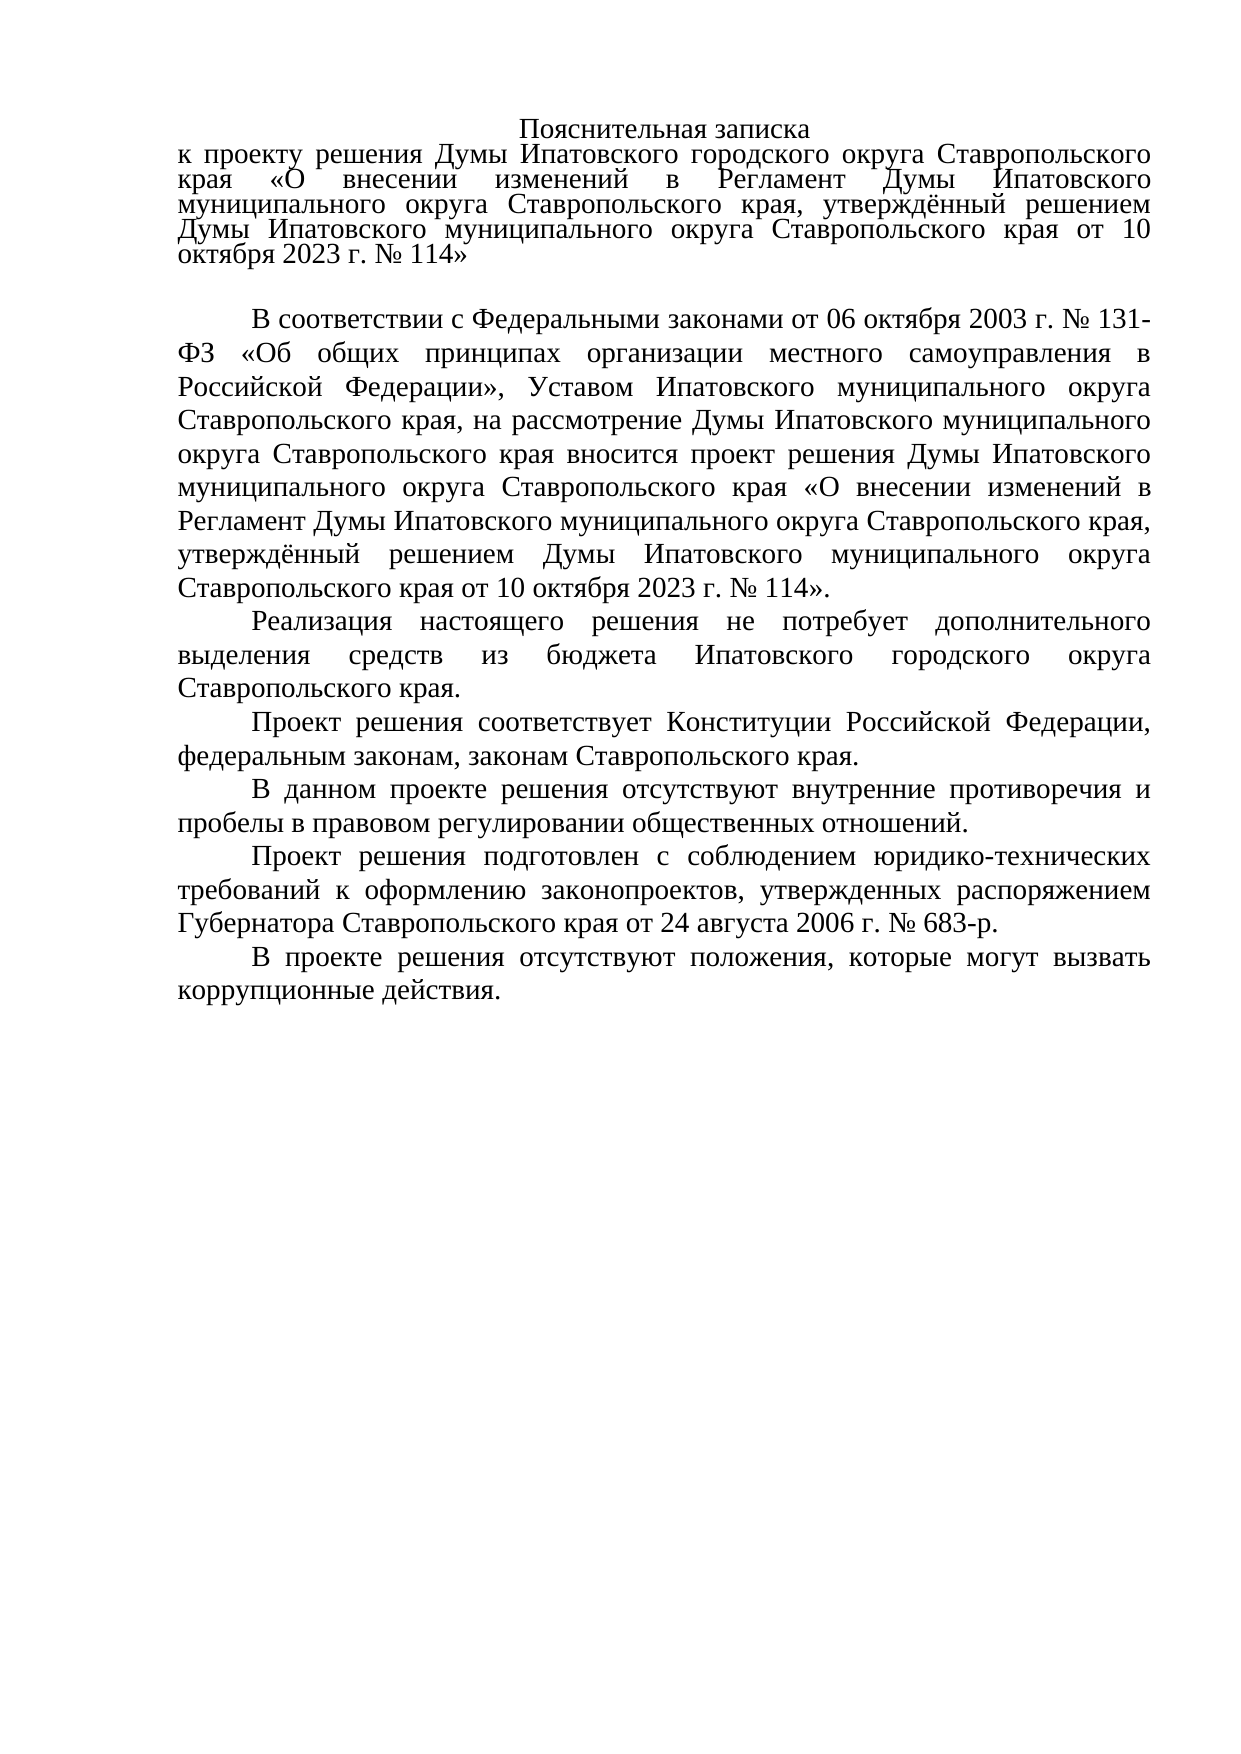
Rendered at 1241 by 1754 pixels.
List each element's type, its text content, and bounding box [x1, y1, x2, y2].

text В проекте решения отсутствуют положения, которые могут вызвать коррупционные действия. [177, 939, 1152, 1006]
text Проект решения подготовлен с соблюдением юридико-технических требований к оформлению законопроектов, утвержденных распоряжением Губернатора Ставропольского края от 24 августа 2006 г. № 683-р. [177, 838, 1152, 939]
text В соответствии с Федеральными законами от 06 октября 2003 г. № 131-ФЗ «Об общих принципах организации местного самоуправления в Российской Федерации», Уставом Ипатовского муниципального округа Ставропольского края, на рассмотрение Думы Ипатовского муниципального округа Ставропольского края вносится проект решения Думы Ипатовского муниципального округа Ставропольского края «О внесении изменений в Регламент Думы Ипатовского муниципального округа Ставропольского края, утверждённый решением Думы Ипатовского муниципального округа Ставропольского края от 10 октября 2023 г. № 114». [177, 302, 1152, 603]
text Проект решения соответствует Конституции Российской Федерации, федеральным законам, законам Ставропольского края. [177, 704, 1152, 771]
text к проекту решения Думы Ипатовского городского округа Ставропольского края «О внесении изменений в Регламент Думы Ипатовского муниципального округа Ставропольского края, утверждённый решением Думы Ипатовского муниципального округа Ставропольского края от 10 октября 2023 г. № 114» [177, 143, 1152, 268]
text Реализация настоящего решения не потребует дополнительного выделения средств из бюджета Ипатовского городского округа Ставропольского края. [177, 603, 1152, 704]
text В данном проекте решения отсутствуют внутренние противоречия и пробелы в правовом регулировании общественных отношений. [177, 771, 1152, 838]
text Пояснительная записка [177, 118, 1152, 143]
